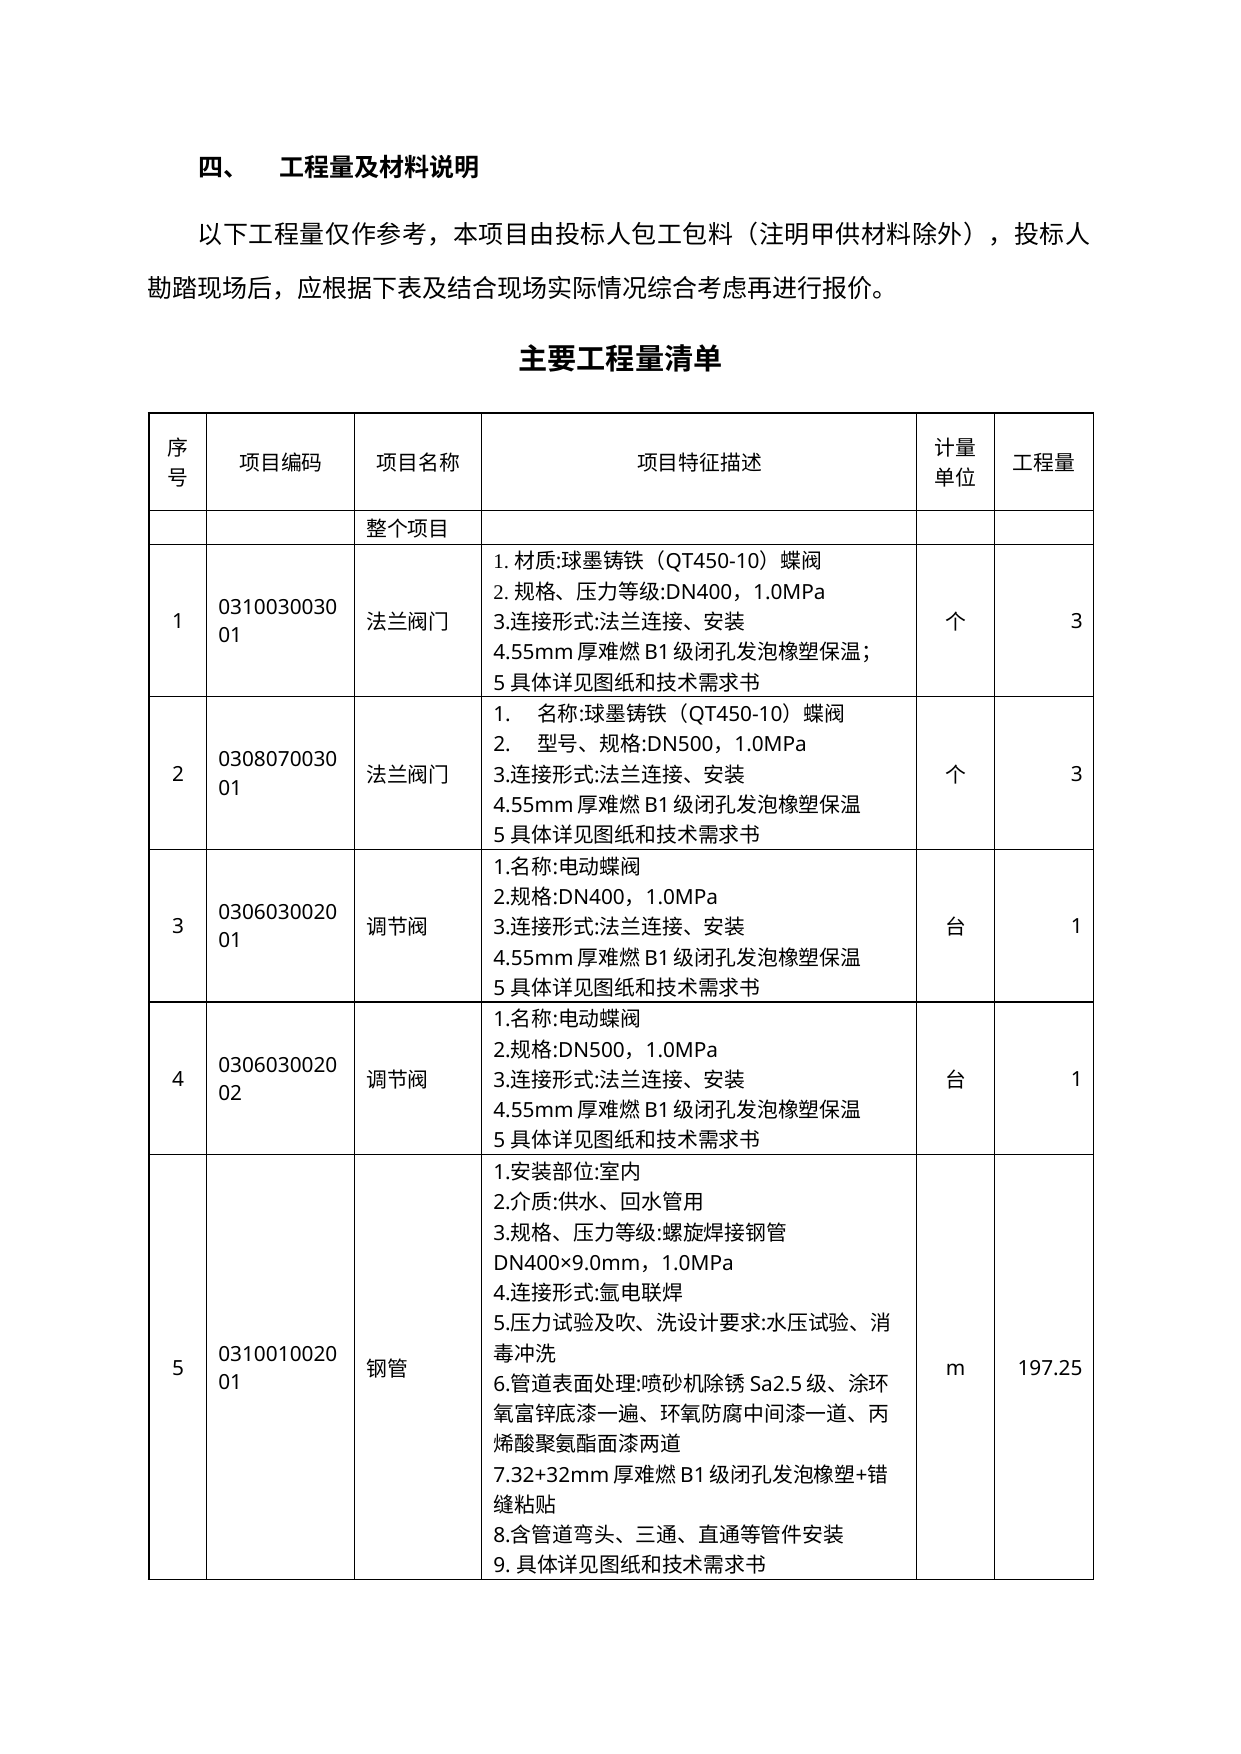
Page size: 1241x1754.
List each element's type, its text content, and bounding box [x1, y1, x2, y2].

table_cell 台 [917, 1003, 994, 1154]
table_cell 4 [150, 1003, 206, 1154]
list 工程量及材料说明 [148, 148, 1092, 184]
table_cell [995, 511, 1093, 544]
table_cell 钢管 [355, 1155, 481, 1579]
table_cell [207, 511, 354, 544]
table_cell 1.名称:电动蝶阀 2.规格:DN500，1.0MPa 3.连接形式:法兰连接、安装 4.55mm厚难燃B1级闭孔发泡橡塑保温 5 具体详见图纸和技术需求书 [482, 1003, 916, 1154]
table_cell 031001002001 [207, 1155, 354, 1579]
table_cell 法兰阀门 [355, 545, 481, 696]
table_cell 名称:球墨铸铁（QT450-10）蝶阀 型号、规格:DN500，1.0MPa 3.连接形式:法兰连接、安装 4.55mm厚难燃B1级闭孔发泡橡塑保温 5 具体详见图纸和技术需求书 [482, 697, 916, 849]
table_cell [482, 511, 916, 544]
table_cell 台 [917, 850, 994, 1001]
table_cell 031003003001 [207, 545, 354, 696]
table_cell 调节阀 [355, 1003, 481, 1154]
table_cell 个 [917, 697, 994, 849]
table_cell 法兰阀门 [355, 697, 481, 849]
table_cell 调节阀 [355, 850, 481, 1001]
text 主要工程量清单 [148, 336, 1092, 378]
table_cell 材质:球墨铸铁（QT450-10）蝶阀 规格、压力等级:DN400，1.0MPa 3.连接形式:法兰连接、安装 4.55mm厚难燃B1级闭孔发泡橡塑保温； 5 具体详见图纸和技术需求书 [482, 545, 916, 696]
table_cell [150, 511, 206, 544]
table_cell 1 [995, 850, 1093, 1001]
table_cell 3 [150, 850, 206, 1001]
table_cell 1 [995, 1003, 1093, 1154]
table_cell 197.25 [995, 1155, 1093, 1579]
table_cell 030603002002 [207, 1003, 354, 1154]
table_cell 030603002001 [207, 850, 354, 1001]
table_cell 个 [917, 545, 994, 696]
table_header 项目编码 [207, 414, 354, 509]
table_header 项目名称 [355, 414, 481, 509]
table_cell 3 [995, 697, 1093, 849]
table_header 计量单位 [917, 414, 994, 509]
table_cell 5 [150, 1155, 206, 1579]
table_cell 030807003001 [207, 697, 354, 849]
text 以下工程量仅作参考，本项目由投标人包工包料（注明甲供材料除外），投标人勘踏现场后，应根据下表及结合现场实际情况综合考虑再进行报价。 [148, 214, 1092, 305]
table_cell 整个项目 [355, 511, 481, 544]
table_cell 1.安装部位:室内 2.介质:供水、回水管用 3.规格、压力等级:螺旋焊接钢管DN400×9.0mm，1.0MPa 4.连接形式:氩电联焊 5.压力试验及吹、洗设计要求:水压试验、消毒冲洗 6.管道表面处理:喷砂机除锈Sa2.5级、涂环氧富锌底漆一遍、环氧防腐中间漆一道、丙烯酸聚氨酯面漆两道 7.32+32mm厚难燃B1级闭孔发泡橡塑+错缝粘贴 8.含管道弯头、三通、直通等管件安装 9. 具体详见图纸和技术需求书 [482, 1155, 916, 1579]
table_cell 3 [995, 545, 1093, 696]
table_header 工程量 [995, 414, 1093, 509]
table_cell [917, 511, 994, 544]
table_cell 2 [150, 697, 206, 849]
table_cell 1 [150, 545, 206, 696]
table_cell 1.名称:电动蝶阀 2.规格:DN400，1.0MPa 3.连接形式:法兰连接、安装 4.55mm厚难燃B1级闭孔发泡橡塑保温 5 具体详见图纸和技术需求书 [482, 850, 916, 1001]
table_header 项目特征描述 [482, 414, 916, 509]
table_header 序号 [150, 414, 206, 509]
table_cell m [917, 1155, 994, 1579]
